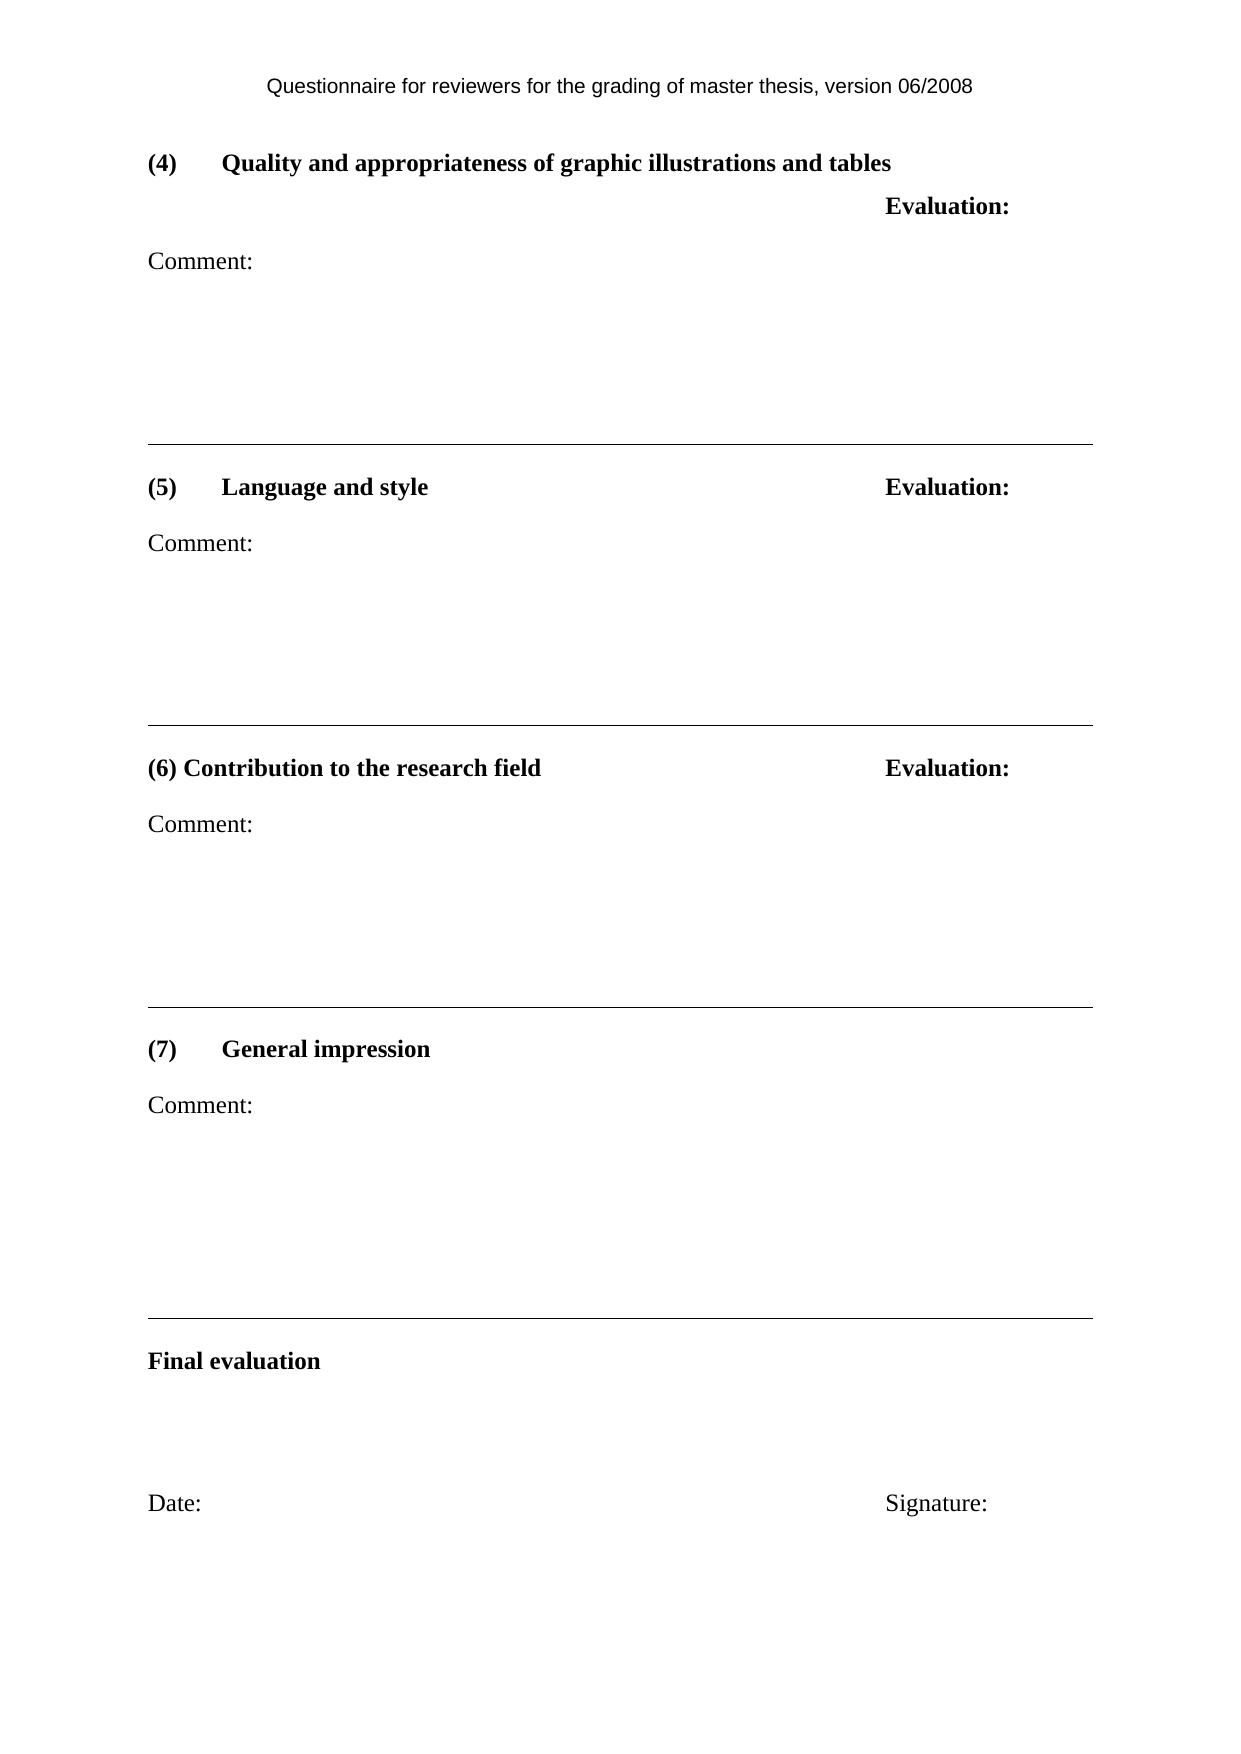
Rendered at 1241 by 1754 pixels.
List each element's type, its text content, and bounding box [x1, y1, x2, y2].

text Comment: [148, 809, 1093, 838]
text Date: Signature: [148, 1488, 1093, 1517]
text Final evaluation [148, 1346, 1093, 1375]
text Comment: [148, 528, 1093, 556]
text Comment: [148, 246, 1093, 275]
text (4) Quality and appropriateness of graphic illustrations and tables Evaluation: [148, 148, 1093, 219]
text Comment: [148, 1090, 1093, 1119]
text (5) Language and style Evaluation: [148, 472, 1093, 501]
text (7) General impression [148, 1034, 1093, 1063]
text (6) Contribution to the research field Evaluation: [148, 753, 1093, 782]
